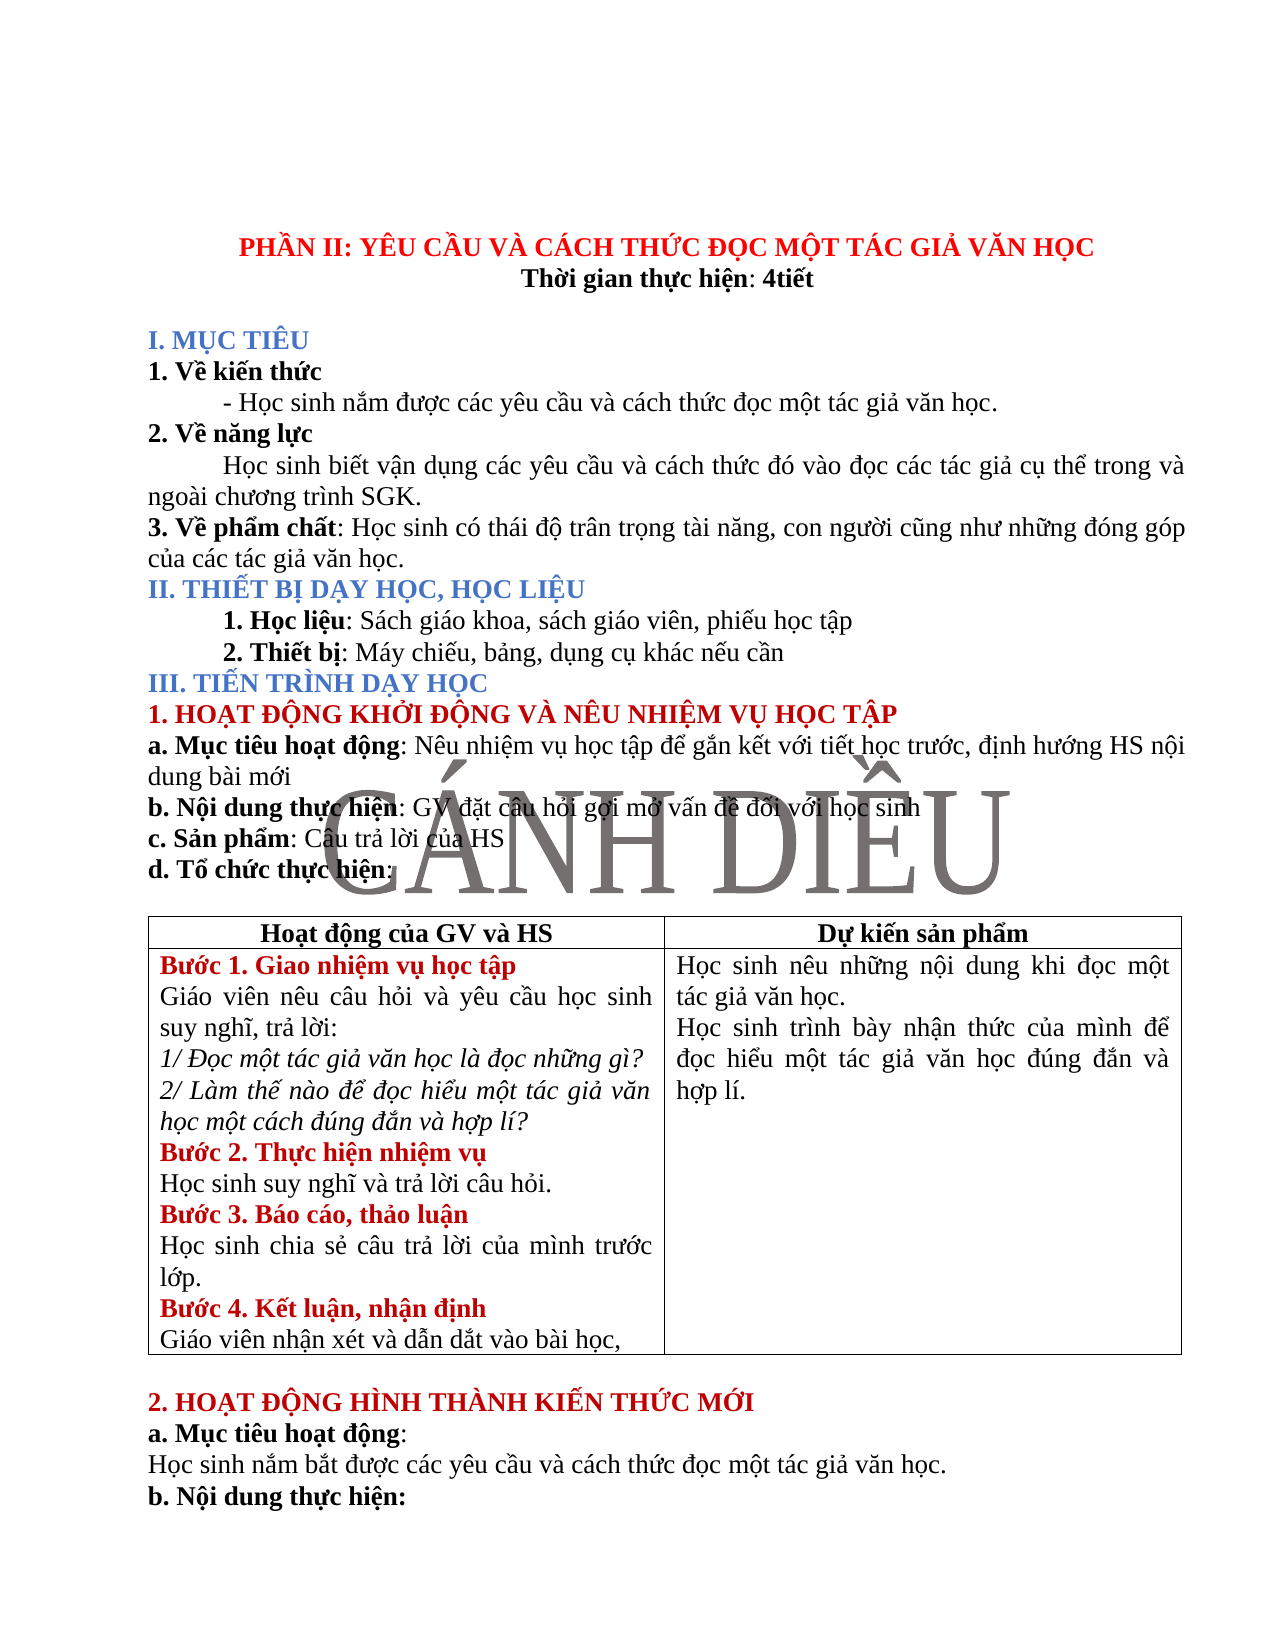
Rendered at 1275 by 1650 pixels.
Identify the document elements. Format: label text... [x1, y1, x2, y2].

text II. THIẾT BỊ DẠY HỌC, HỌC LIỆU [148, 573, 1186, 604]
table_header Dự kiến sản phẩm [665, 917, 1181, 948]
text b. Nội dung thực hiện: [148, 1480, 1186, 1511]
text I. MỤC TIÊU [148, 324, 1186, 355]
text a. Mục tiêu hoạt động: [148, 1417, 1186, 1448]
text Thời gian thực hiện: 4tiết [148, 262, 1186, 293]
text 2. Về năng lực [148, 418, 1186, 449]
text d. Tổ chức thực hiện: [148, 854, 1186, 885]
text - Học sinh nắm được các yêu cầu và cách thức đọc một tác giả văn học. [148, 386, 1186, 418]
table_cell Học sinh nêu những nội dung khi đọc một tác giả văn học. Học sinh trình bày nhận thức của mình để đọc hiểu một tác giả văn học đúng đắn và hợp lí. [665, 949, 1181, 1354]
text 2. HOẠT ĐỘNG HÌNH THÀNH KIẾN THỨC MỚI [148, 1386, 1186, 1417]
text 3. Về phẩm chất: Học sinh có thái độ trân trọng tài năng, con người cũng như những đóng góp của các tác giả văn học. [148, 511, 1186, 573]
text b. Nội dung thực hiện: GV đặt câu hỏi gợi mở vấn đề đối với học sinh [148, 791, 1186, 822]
text III. TIẾN TRÌNH DẠY HỌC [148, 667, 1186, 698]
table_cell Bước 1. Giao nhiệm vụ học tập Giáo viên nêu câu hỏi và yêu cầu học sinh suy nghĩ, trả lời: 1/ Đọc một tác giả văn học là đọc những gì? 2/ Làm thế nào để đọc hiểu một tác giả văn học một cách đúng đắn và hợp lí? Bước 2. Thực hiện nhiệm vụ Học sinh suy nghĩ và trả lời câu hỏi. Bước 3. Báo cáo, thảo luận Học sinh chia sẻ câu trả lời của mình trước lớp. Bước 4. Kết luận, nhận định Giáo viên nhận xét và dẫn dắt vào bài học, [149, 949, 664, 1354]
text 1. Về kiến thức [148, 355, 1186, 386]
text Học sinh biết vận dụng các yêu cầu và cách thức đó vào đọc các tác giả cụ thể trong và ngoài chương trình SGK. [148, 449, 1186, 511]
text Học sinh nắm bắt được các yêu cầu và cách thức đọc một tác giả văn học. [148, 1448, 1186, 1480]
text 1. HOẠT ĐỘNG KHỞI ĐỘNG VÀ NÊU NHIỆM VỤ HỌC TẬP [148, 698, 1186, 729]
text 1. Học liệu: Sách giáo khoa, sách giáo viên, phiếu học tập [148, 604, 1186, 636]
text PHẦN II: YÊU CẦU VÀ CÁCH THỨC ĐỌC MỘT TÁC GIẢ VĂN HỌC [148, 231, 1186, 262]
table_header Hoạt động của GV và HS [149, 917, 664, 948]
text c. Sản phẩm: Câu trả lời của HS [148, 822, 1186, 854]
text 2. Thiết bị: Máy chiếu, bảng, dụng cụ khác nếu cần [148, 636, 1186, 667]
text a. Mục tiêu hoạt động: Nêu nhiệm vụ học tập để gắn kết với tiết học trước, định hướng HS nội dung bài mới [148, 729, 1186, 791]
